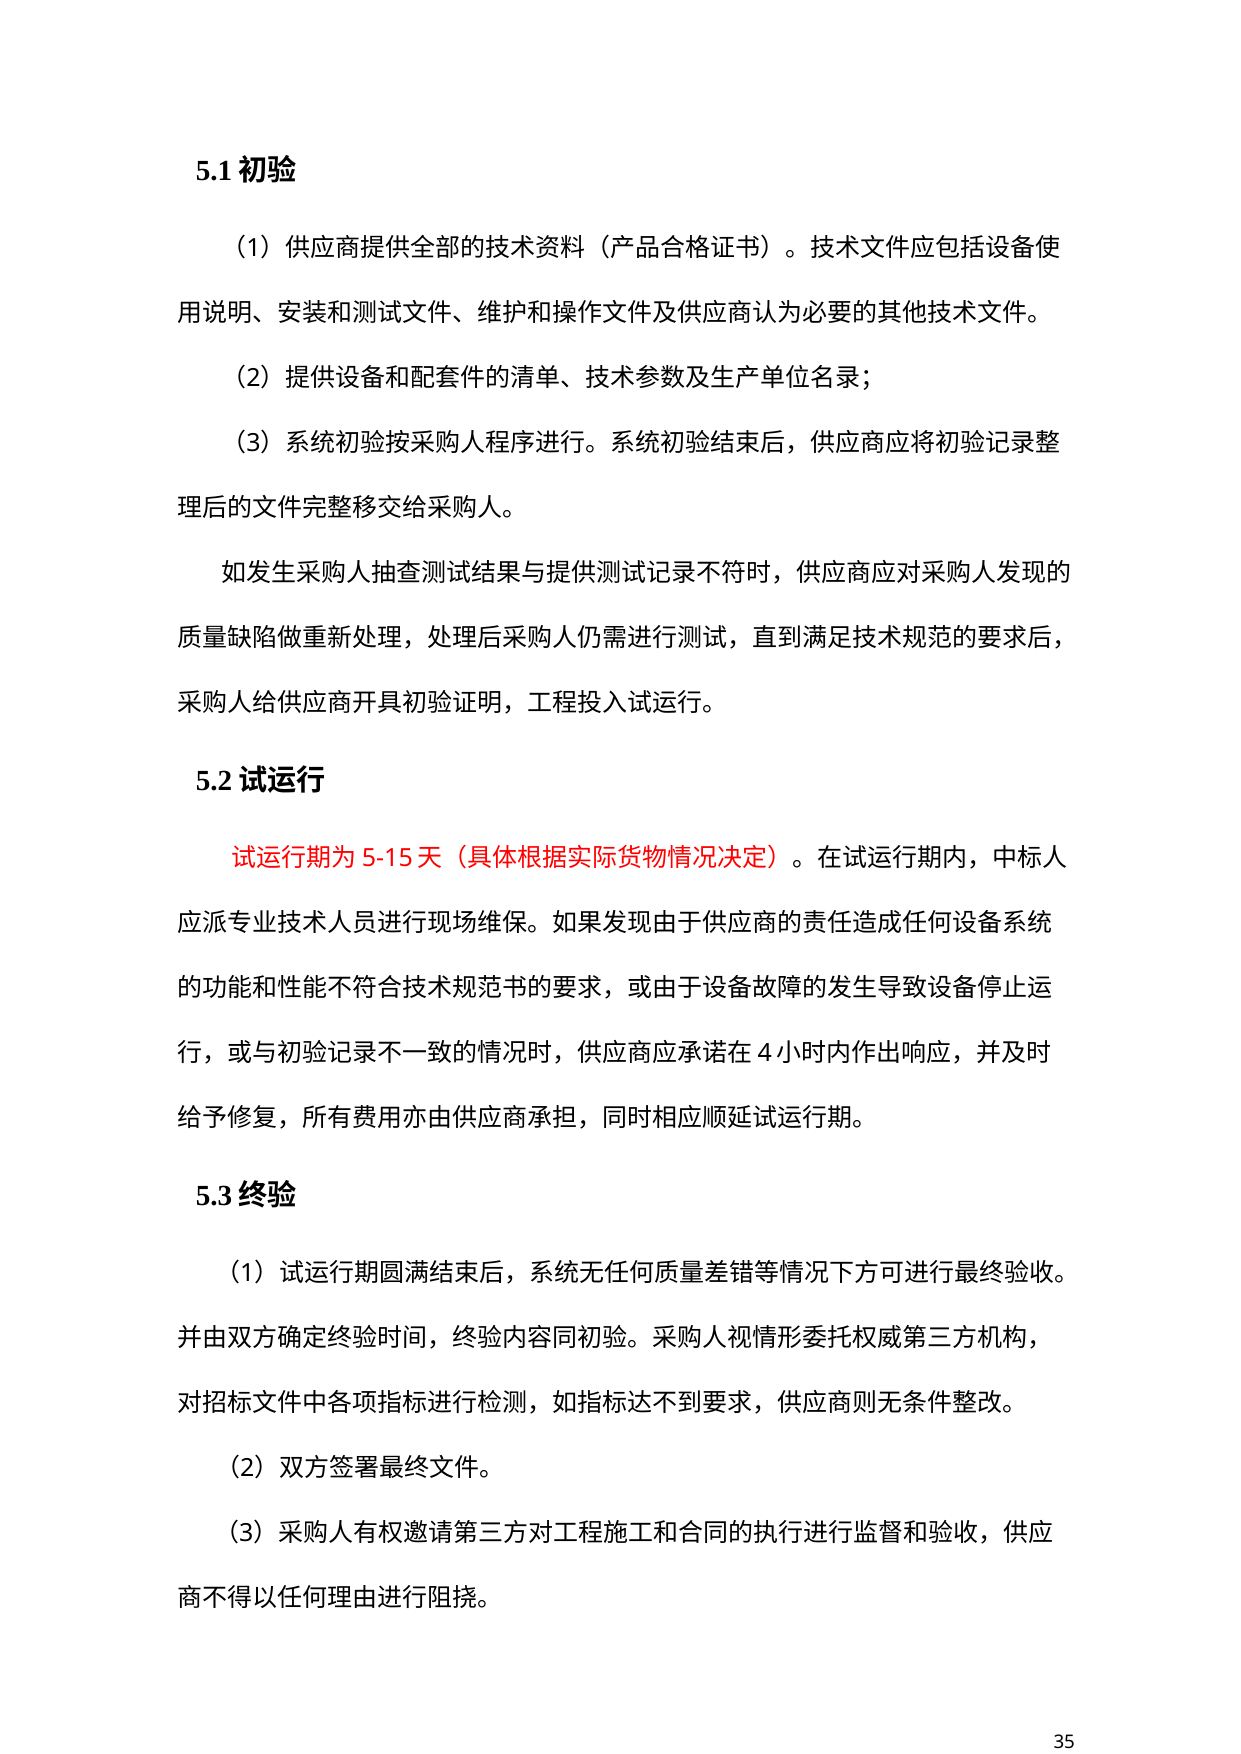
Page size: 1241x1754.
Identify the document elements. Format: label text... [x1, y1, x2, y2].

text （2）提供设备和配套件的清单、技术参数及生产单位名录； [177, 343, 1075, 408]
text （3）系统初验按采购人程序进行。系统初验结束后，供应商应将初验记录整理后的文件完整移交给采购人。 [177, 408, 1075, 538]
text 试运行期为5-15天（具体根据实际货物情况决定）。在试运行期内，中标人应派专业技术人员进行现场维保。如果发现由于供应商的责任造成任何设备系统的功能和性能不符合技术规范书的要求，或由于设备故障的发生导致设备停止运行，或与初验记录不一致的情况时，供应商应承诺在4小时内作出响应，并及时给予修复，所有费用亦由供应商承担，同时相应顺延试运行期。 [177, 823, 1075, 1148]
subtitle 5.2试运行 [196, 745, 1075, 810]
text （1）试运行期圆满结束后，系统无任何质量差错等情况下方可进行最终验收。并由双方确定终验时间，终验内容同初验。采购人视情形委托权威第三方机构，对招标文件中各项指标进行检测，如指标达不到要求，供应商则无条件整改。 [177, 1238, 1075, 1433]
subtitle 5.1初验 [196, 135, 1075, 200]
text 如发生采购人抽查测试结果与提供测试记录不符时，供应商应对采购人发现的质量缺陷做重新处理，处理后采购人仍需进行测试，直到满足技术规范的要求后，采购人给供应商开具初验证明，工程投入试运行。 [177, 538, 1075, 733]
text （2）双方签署最终文件。 [177, 1433, 1075, 1498]
text （3）采购人有权邀请第三方对工程施工和合同的执行进行监督和验收，供应商不得以任何理由进行阻挠。 [177, 1498, 1075, 1628]
text （1）供应商提供全部的技术资料（产品合格证书）。技术文件应包括设备使用说明、安装和测试文件、维护和操作文件及供应商认为必要的其他技术文件。 [177, 213, 1075, 343]
subtitle 5.3终验 [196, 1160, 1075, 1225]
